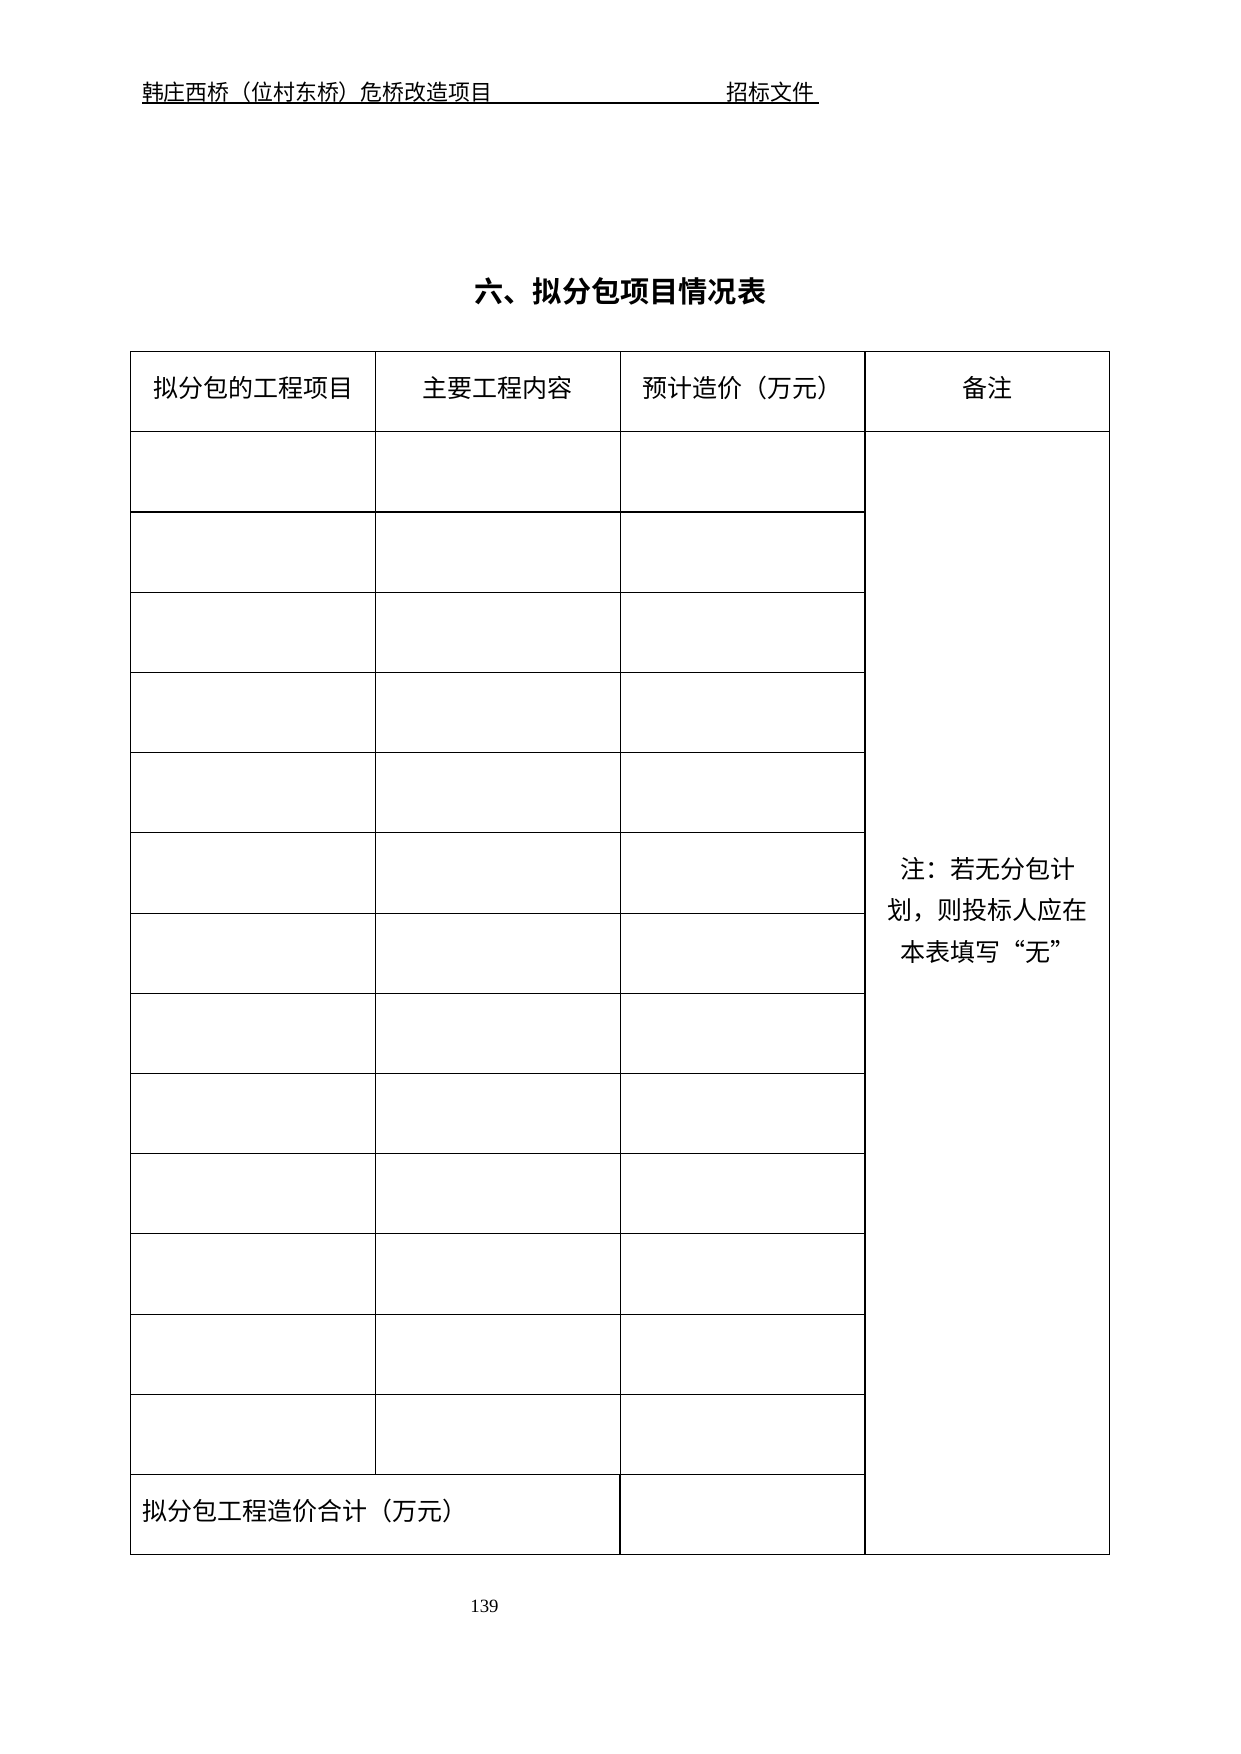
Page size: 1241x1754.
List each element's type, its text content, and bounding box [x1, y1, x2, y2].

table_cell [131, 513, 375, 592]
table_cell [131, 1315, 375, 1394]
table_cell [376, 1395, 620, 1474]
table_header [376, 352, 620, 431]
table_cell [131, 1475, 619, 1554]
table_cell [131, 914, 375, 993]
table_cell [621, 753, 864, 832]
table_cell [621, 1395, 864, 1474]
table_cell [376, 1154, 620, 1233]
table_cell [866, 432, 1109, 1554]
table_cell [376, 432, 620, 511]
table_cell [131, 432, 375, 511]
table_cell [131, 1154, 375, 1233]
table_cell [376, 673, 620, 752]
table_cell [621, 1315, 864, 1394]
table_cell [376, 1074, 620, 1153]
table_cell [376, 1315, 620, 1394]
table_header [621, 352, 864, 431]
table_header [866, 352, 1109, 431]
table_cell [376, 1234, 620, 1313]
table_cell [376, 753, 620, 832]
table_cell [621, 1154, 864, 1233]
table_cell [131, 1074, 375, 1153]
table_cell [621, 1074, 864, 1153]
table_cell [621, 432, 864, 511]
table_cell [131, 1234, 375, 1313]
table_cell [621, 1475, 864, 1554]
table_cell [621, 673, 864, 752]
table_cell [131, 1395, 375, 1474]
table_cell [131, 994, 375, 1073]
text 六、拟分包项目情况表 [142, 269, 1098, 311]
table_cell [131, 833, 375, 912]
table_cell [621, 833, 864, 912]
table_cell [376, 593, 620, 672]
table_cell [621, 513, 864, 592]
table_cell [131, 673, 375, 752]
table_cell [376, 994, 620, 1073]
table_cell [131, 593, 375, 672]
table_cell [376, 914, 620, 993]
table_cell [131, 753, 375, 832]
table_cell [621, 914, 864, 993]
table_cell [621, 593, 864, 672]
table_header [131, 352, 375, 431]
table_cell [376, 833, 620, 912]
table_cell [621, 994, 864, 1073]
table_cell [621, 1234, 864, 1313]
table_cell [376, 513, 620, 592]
